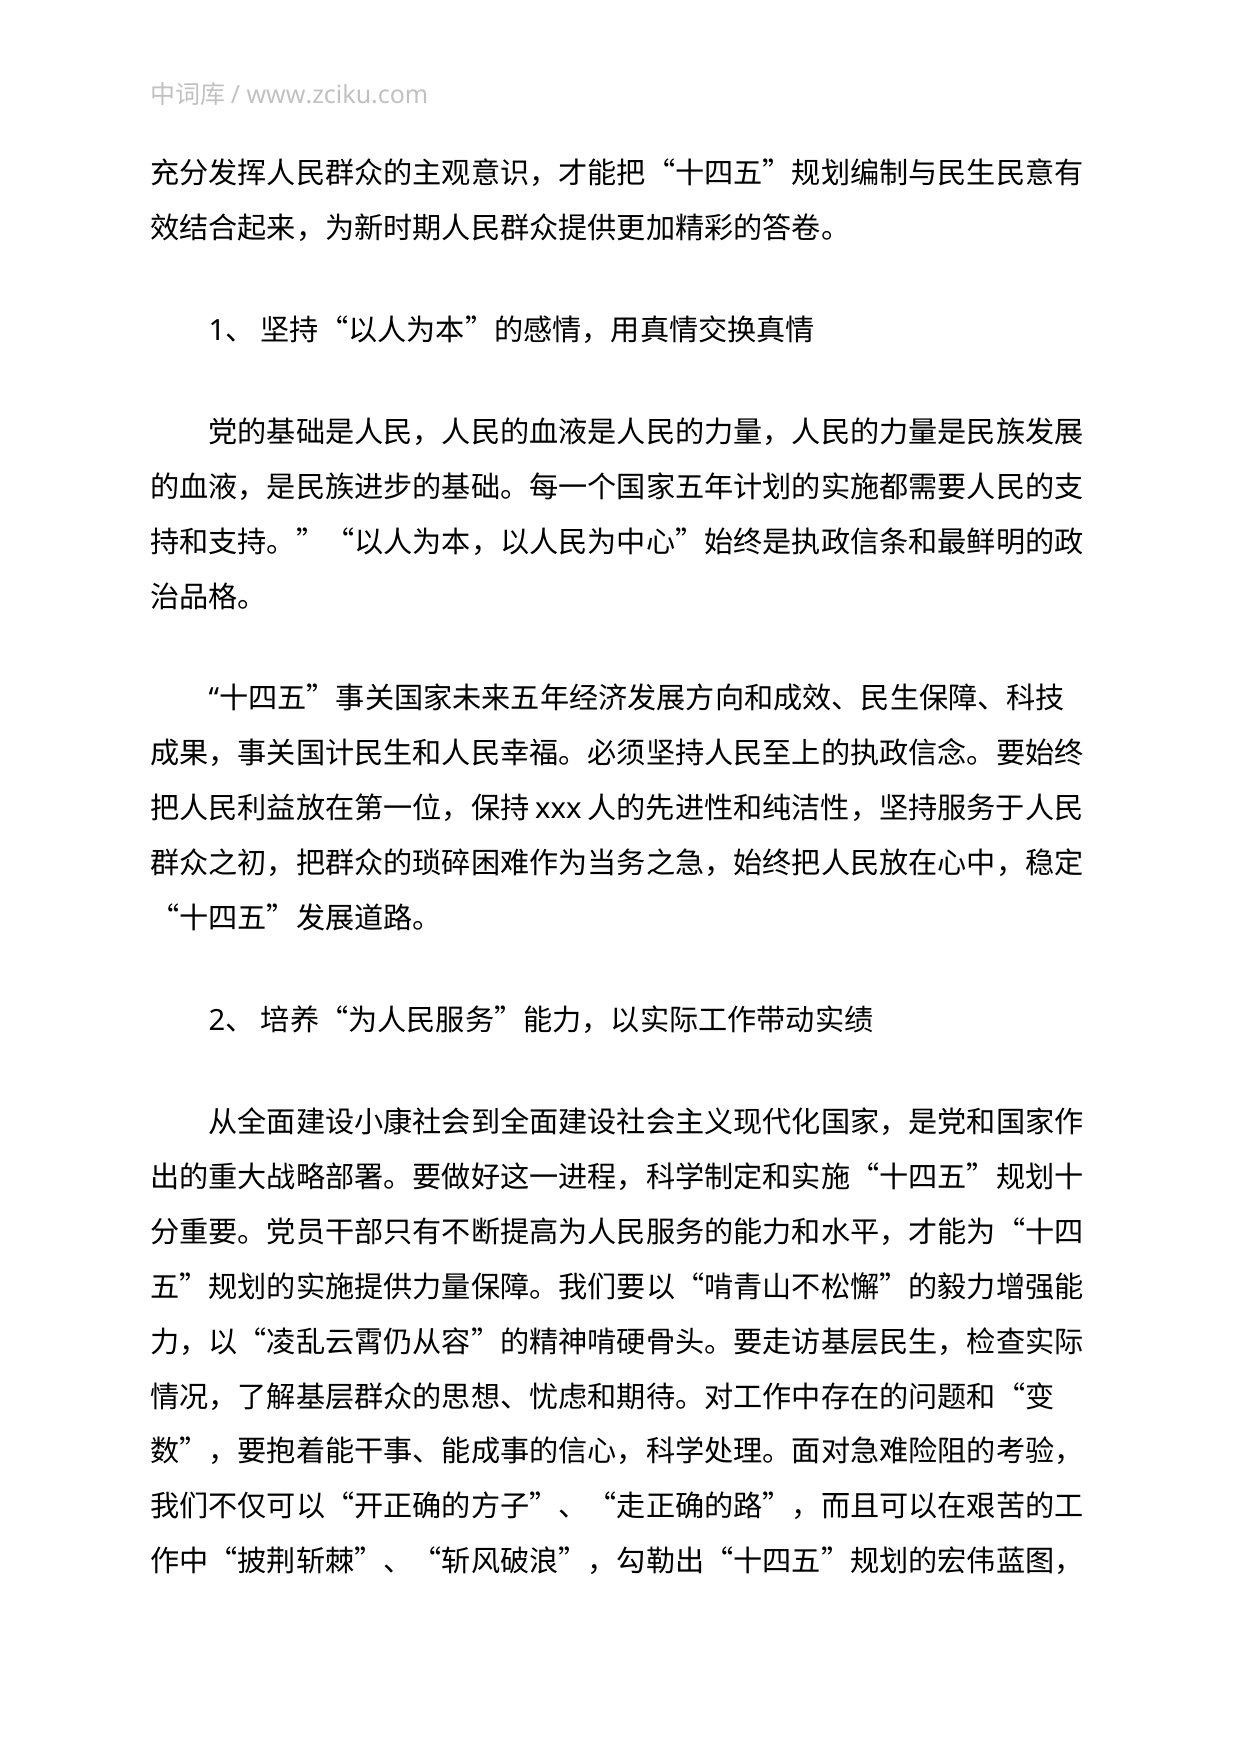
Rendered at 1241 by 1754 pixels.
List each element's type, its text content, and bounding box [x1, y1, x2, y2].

text “十四五”事关国家未来五年经济发展方向和成效、民生保障、科技成果，事关国计民生和人民幸福。必须坚持人民至上的执政信念。要始终把人民利益放在第一位，保持xxx人的先进性和纯洁性，坚持服务于人民群众之初，把群众的琐碎困难作为当务之急，始终把人民放在心中，稳定“十四五”发展道路。 [150, 675, 1090, 937]
text 2、 培养“为人民服务”能力，以实际工作带动实绩 [150, 997, 1090, 1039]
text 党的基础是人民，人民的血液是人民的力量，人民的力量是民族发展的血液，是民族进步的基础。每一个国家五年计划的实施都需要人民的支持和支持。”“以人为本，以人民为中心”始终是执政信条和最鲜明的政治品格。 [150, 409, 1090, 616]
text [150, 1099, 1090, 1580]
text 1、 坚持“以人为本”的感情，用真情交换真情 [150, 307, 1090, 349]
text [150, 150, 1090, 247]
